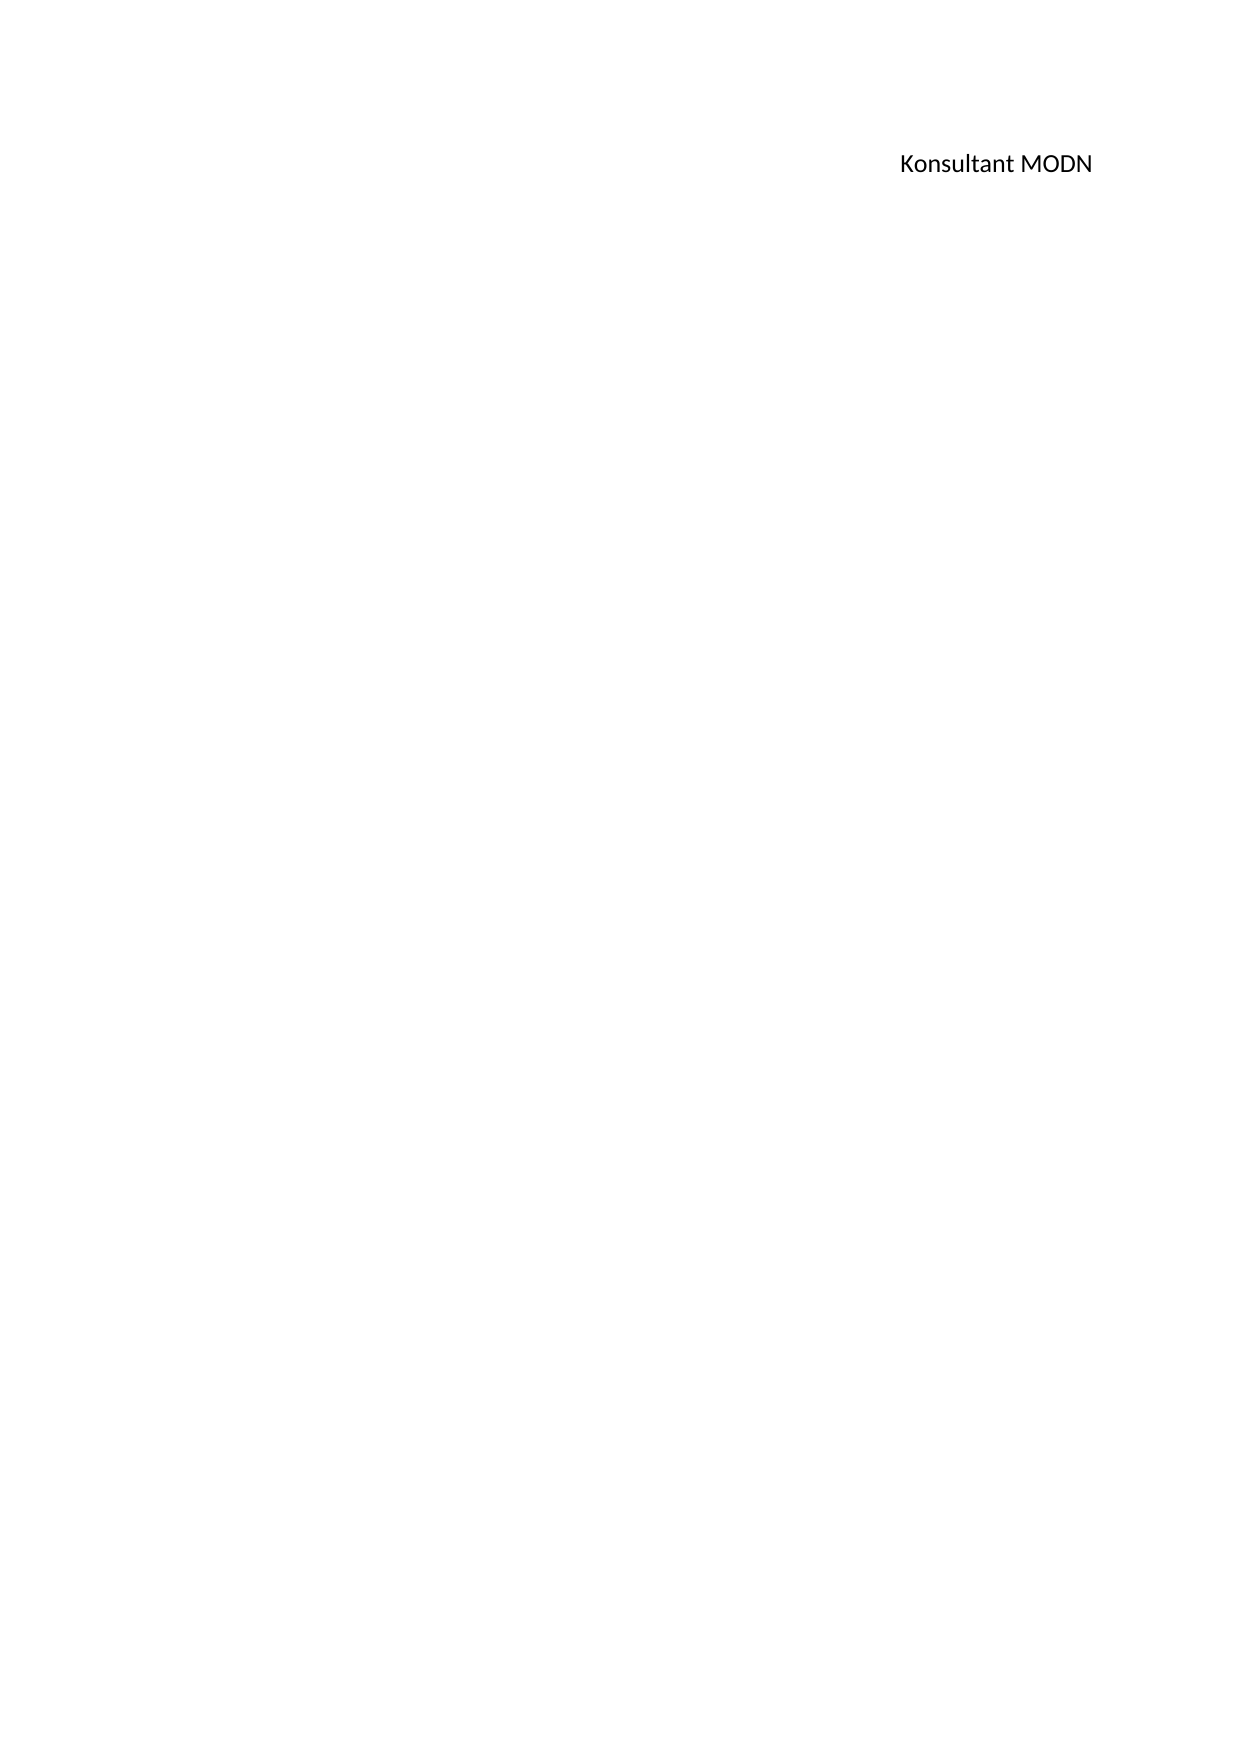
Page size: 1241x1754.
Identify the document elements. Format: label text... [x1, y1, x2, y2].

text Konsultant MODN [148, 148, 1093, 179]
